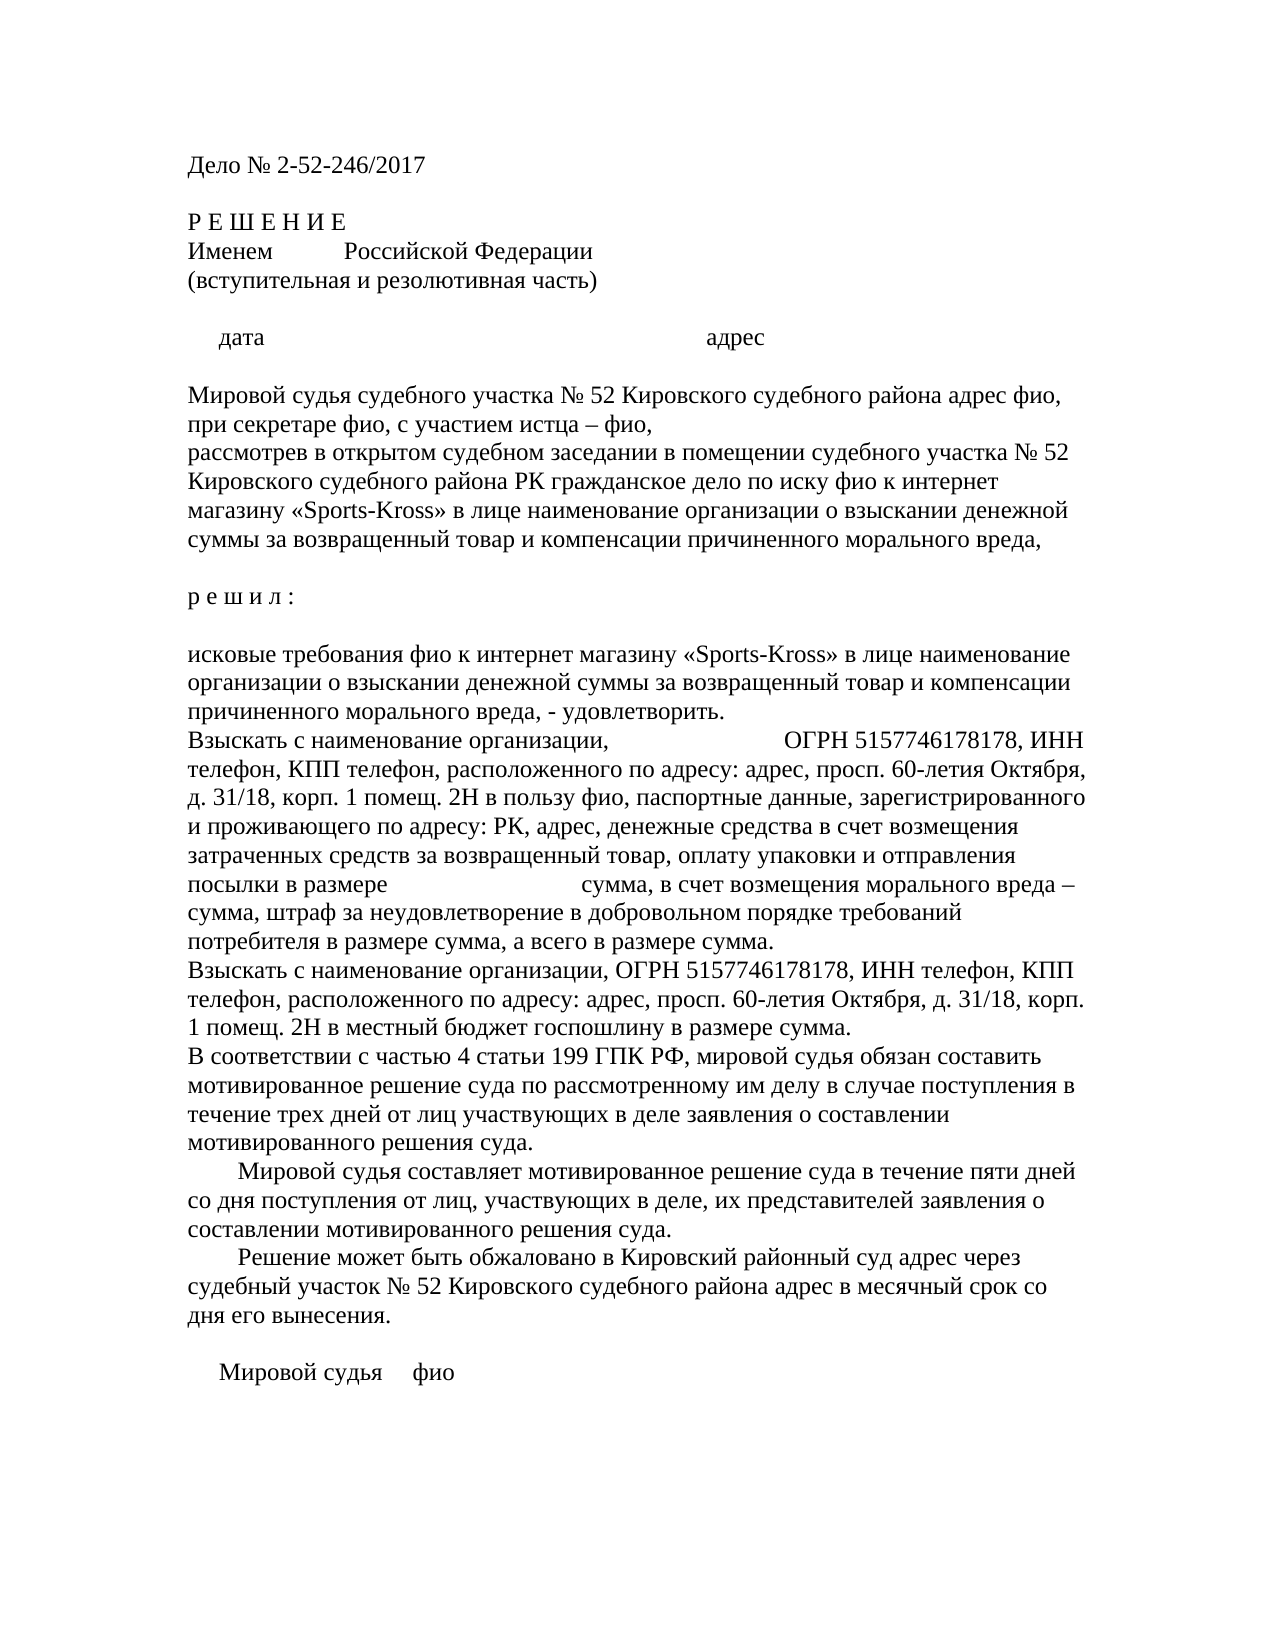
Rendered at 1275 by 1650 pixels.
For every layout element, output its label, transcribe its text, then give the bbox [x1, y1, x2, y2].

text В соответствии с частью 4 статьи 199 ГПК РФ, мировой судья обязан составить мотивированное решение суда по рассмотренному им делу в случае поступления в течение трех дней от лиц участвующих в деле заявления о составлении мотивированного решения суда. [187, 1041, 1087, 1156]
text Р Е Ш Е Н И Е [187, 207, 1087, 236]
text исковые требования фио к интернет магазину «Sports-Kross» в лице наименование организации о взыскании денежной суммы за возвращенный товар и компенсации причиненного морального вреда, - удовлетворить. [187, 639, 1087, 725]
text Решение может быть обжаловано в Кировский районный суд адрес через судебный участок № 52 Кировского судебного района адрес в месячный срок со дня его вынесения. [187, 1242, 1087, 1329]
text р е ш и л : [187, 581, 1087, 610]
text Мировой судья составляет мотивированное решение суда в течение пяти дней со дня поступления от лиц, участвующих в деле, их представителей заявления о составлении мотивированного решения суда. [187, 1156, 1087, 1242]
text Дело № 2-52-246/2017 [187, 150, 1087, 179]
text рассмотрев в открытом судебном заседании в помещении судебного участка № 52 Кировского судебного района РК гражданское дело по иску фио к интернет магазину «Sports-Kross» в лице наименование организации о взыскании денежной суммы за возвращенный товар и компенсации причиненного морального вреда, [187, 437, 1087, 552]
text Взыскать с наименование организации, ОГРН 5157746178178, ИНН телефон, КПП телефон, расположенного по адресу: адрес, просп. 60-летия Октября, д. 31/18, корп. 1 помещ. 2Н в местный бюджет госпошлину в размере сумма. [187, 955, 1087, 1041]
text Мировой судья фио [187, 1357, 1087, 1386]
text Именем Российской Федерации [187, 236, 1087, 265]
text (вступительная и резолютивная часть) [187, 265, 1087, 294]
text дата адрес [187, 322, 1087, 351]
text Взыскать с наименование организации, ОГРН 5157746178178, ИНН телефон, КПП телефон, расположенного по адресу: адрес, просп. 60-летия Октября, д. 31/18, корп. 1 помещ. 2Н в пользу фио, паспортные данные, зарегистрированного и проживающего по адресу: РК, адрес, денежные средства в счет возмещения затраченных средств за возвращенный товар, оплату упаковки и отправления посылки в размере сумма, в счет возмещения морального вреда – сумма, штраф за неудовлетворение в добровольном порядке требований потребителя в размере сумма, а всего в размере сумма. [187, 725, 1087, 955]
text Мировой судья судебного участка № 52 Кировского судебного района адрес фио, при секретаре фио, с участием истца – фио, [187, 380, 1087, 437]
